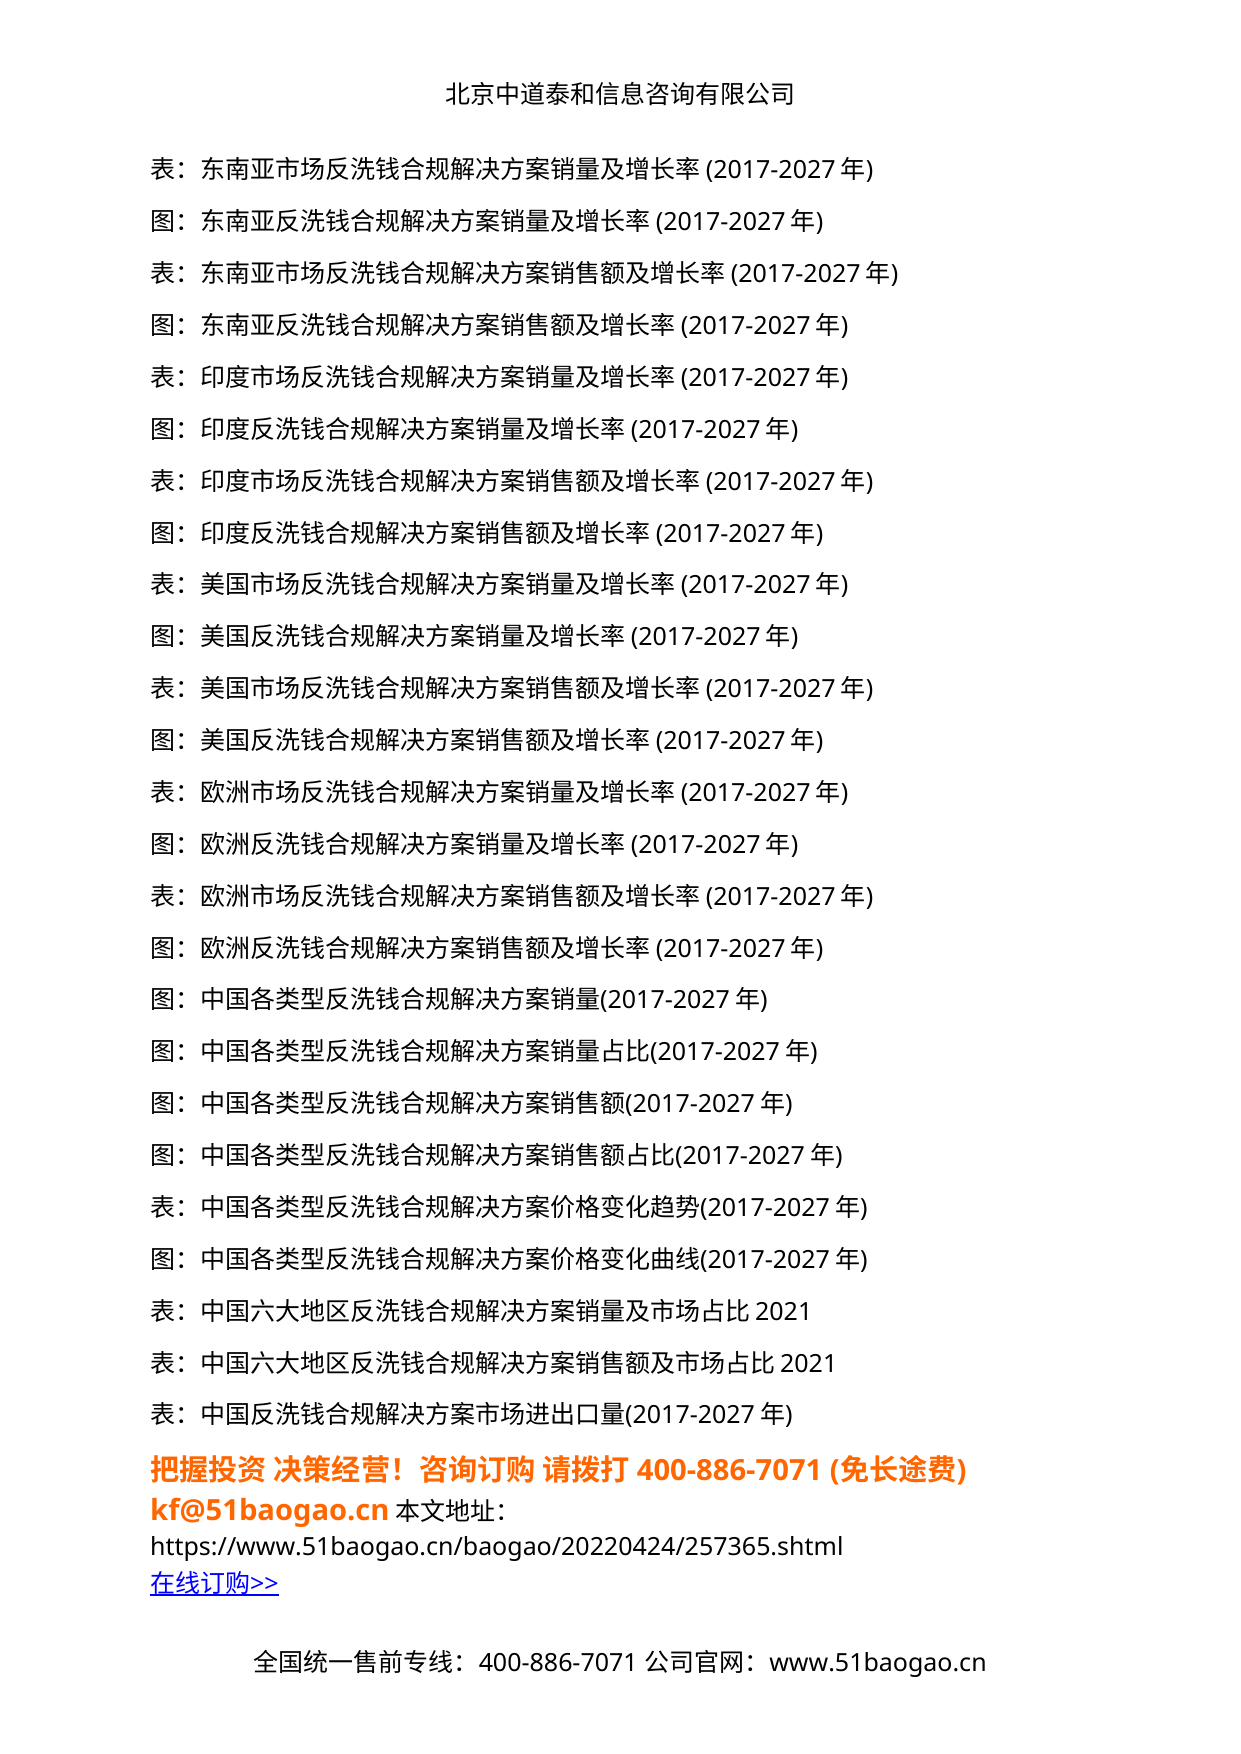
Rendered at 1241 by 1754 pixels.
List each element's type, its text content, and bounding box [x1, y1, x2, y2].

text 图：中国各类型反洗钱合规解决方案销量(2017-2027年) [150, 980, 1090, 1016]
text 表：中国六大地区反洗钱合规解决方案销量及市场占比2021 [150, 1291, 1090, 1327]
text 图：中国各类型反洗钱合规解决方案价格变化曲线(2017-2027年) [150, 1239, 1090, 1276]
text 图：欧洲反洗钱合规解决方案销售额及增长率 (2017-2027年) [150, 928, 1090, 964]
text 图：中国各类型反洗钱合规解决方案销售额(2017-2027年) [150, 1084, 1090, 1120]
text 图：美国反洗钱合规解决方案销售额及增长率 (2017-2027年) [150, 721, 1090, 757]
text 表：中国反洗钱合规解决方案市场进出口量(2017-2027年) [150, 1395, 1090, 1431]
text 图：欧洲反洗钱合规解决方案销量及增长率 (2017-2027年) [150, 824, 1090, 861]
text 表：中国六大地区反洗钱合规解决方案销售额及市场占比2021 [150, 1343, 1090, 1379]
text 图：印度反洗钱合规解决方案销售额及增长率 (2017-2027年) [150, 513, 1090, 549]
text 图：中国各类型反洗钱合规解决方案销售额占比(2017-2027年) [150, 1136, 1090, 1172]
text 图：美国反洗钱合规解决方案销量及增长率 (2017-2027年) [150, 617, 1090, 653]
text 表：印度市场反洗钱合规解决方案销售额及增长率 (2017-2027年) [150, 461, 1090, 497]
text 表：美国市场反洗钱合规解决方案销量及增长率 (2017-2027年) [150, 565, 1090, 601]
text 表：东南亚市场反洗钱合规解决方案销量及增长率 (2017-2027年) [150, 150, 1090, 186]
text 把握投资 决策经营！咨询订购 请拨打 400-886-7071 (免长途费) kf@51baogao.cn本文地址：https://www.51baogao.cn/baogao/20220424/257365.shtml [150, 1447, 1090, 1563]
text 图：中国各类型反洗钱合规解决方案销量占比(2017-2027年) [150, 1032, 1090, 1068]
text 表：美国市场反洗钱合规解决方案销售额及增长率 (2017-2027年) [150, 669, 1090, 705]
text 图：印度反洗钱合规解决方案销量及增长率 (2017-2027年) [150, 409, 1090, 446]
text 在线订购>> [150, 1563, 1090, 1599]
text 表：欧洲市场反洗钱合规解决方案销售额及增长率 (2017-2027年) [150, 876, 1090, 912]
text 图：东南亚反洗钱合规解决方案销量及增长率 (2017-2027年) [150, 202, 1090, 238]
text 表：东南亚市场反洗钱合规解决方案销售额及增长率 (2017-2027年) [150, 254, 1090, 290]
text 图：东南亚反洗钱合规解决方案销售额及增长率 (2017-2027年) [150, 306, 1090, 342]
text 表：中国各类型反洗钱合规解决方案价格变化趋势(2017-2027年) [150, 1187, 1090, 1224]
text 表：印度市场反洗钱合规解决方案销量及增长率 (2017-2027年) [150, 357, 1090, 394]
text 表：欧洲市场反洗钱合规解决方案销量及增长率 (2017-2027年) [150, 772, 1090, 809]
